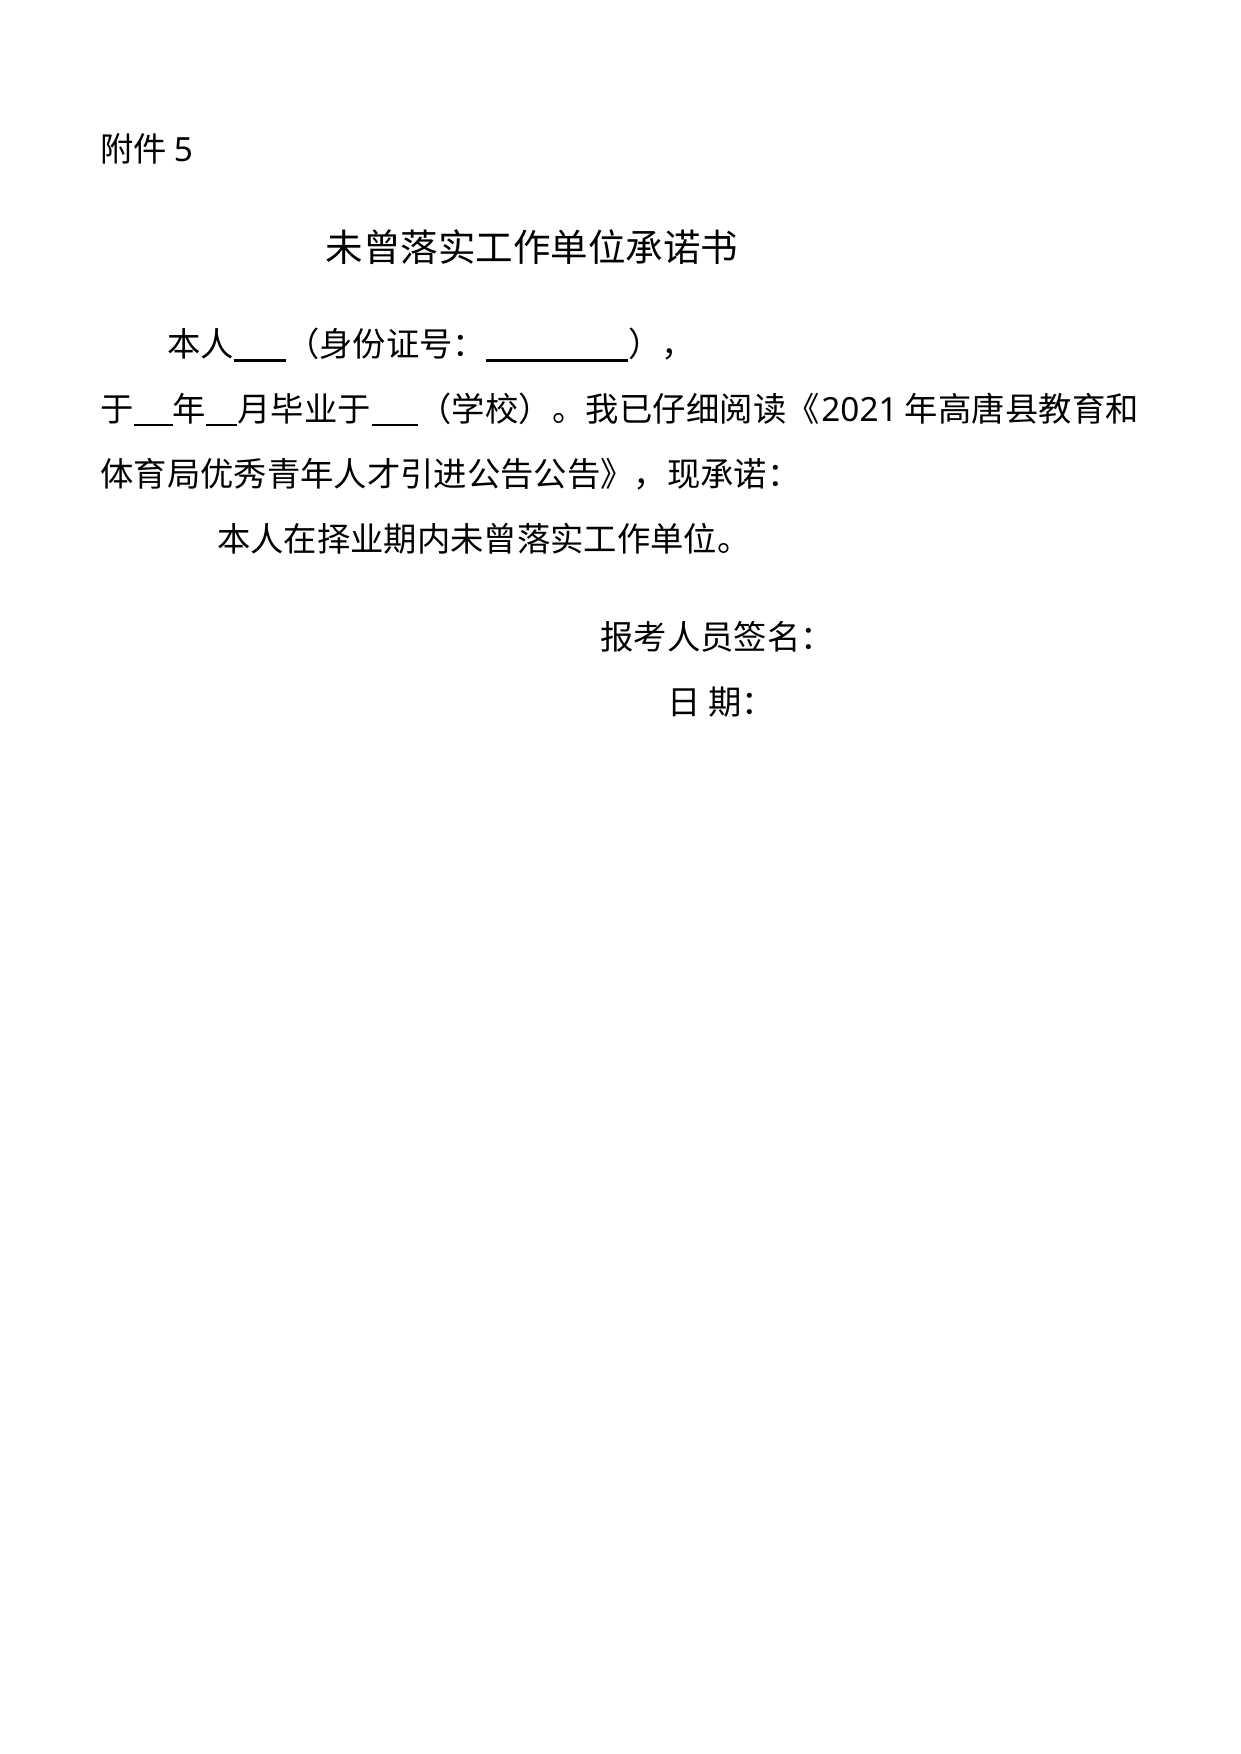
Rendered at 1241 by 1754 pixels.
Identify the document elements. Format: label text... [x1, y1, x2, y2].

text 本人在择业期内未曾落实工作单位。 [100, 504, 1140, 569]
text 附件5 [100, 114, 1140, 179]
text 本人 （身份证号： ）， [100, 309, 1140, 374]
text 于 年 月毕业于 （学校）。我已仔细阅读《2021年高唐县教育和体育局优秀青年人才引进公告公告》，现承诺： [100, 374, 1140, 504]
text 日 期： [100, 667, 1140, 732]
text 报考人员签名： [100, 602, 1140, 667]
text 未曾落实工作单位承诺书 [100, 212, 1140, 277]
